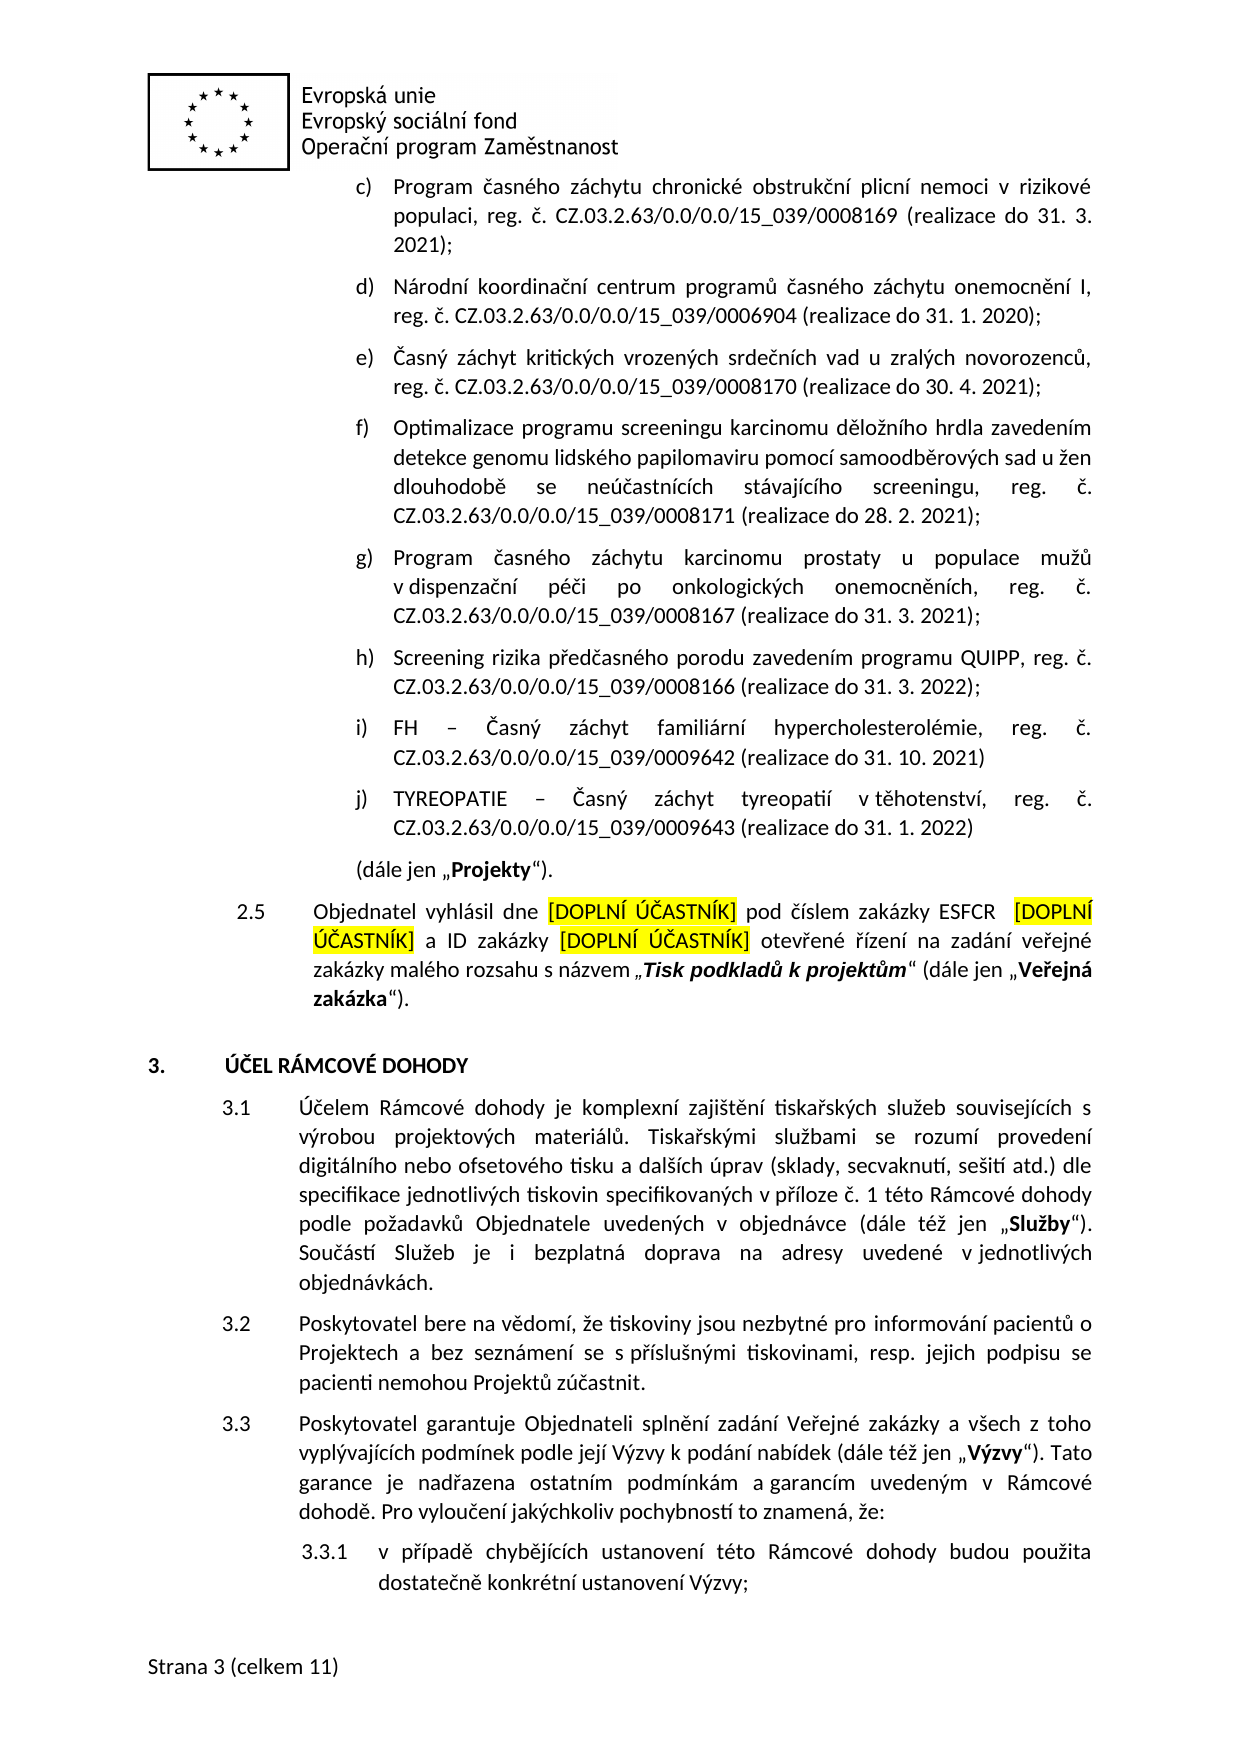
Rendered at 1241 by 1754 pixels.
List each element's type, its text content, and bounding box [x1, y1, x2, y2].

list TYREOPATIE – Časný záchyt tyreopatií v těhotenství, reg. č. CZ.03.2.63/0.0/0.0/15_039/0009643 (realizace do 31. 1. 2022) [356, 783, 1092, 842]
list Časný záchyt kritických vrozených srdečních vad u zralých novorozenců, reg. č. CZ.03.2.63/0.0/0.0/15_039/0008170 (realizace do 30. 4. 2021); [356, 342, 1092, 400]
text Poskytovatel bere na vědomí, že tiskoviny jsou nezbytné pro informování pacientů o Projektech a bez seznámení se s příslušnými tiskovinami, resp. jejich podpisu se pacienti nemohou Projektů zúčastnit. [222, 1308, 1092, 1396]
list Program časného záchytu karcinomu prostaty u populace mužů v dispenzační péči po onkologických onemocněních, reg. č. CZ.03.2.63/0.0/0.0/15_039/0008167 (realizace do 31. 3. 2021); [356, 542, 1092, 629]
text Účelem Rámcové dohody je komplexní zajištění tiskařských služeb souvisejících s výrobou projektových materiálů. Tiskařskými službami se rozumí provedení digitálního nebo ofsetového tisku a dalších úprav (sklady, secvaknutí, sešití atd.) dle specifikace jednotlivých tiskovin specifikovaných v příloze č. 1 této Rámcové dohody podle požadavků Objednatele uvedených v objednávce (dále též jen „Služby“). Součástí Služeb je i bezplatná doprava na adresy uvedené v jednotlivých objednávkách. [222, 1092, 1092, 1296]
text Objednatel vyhlásil dne [DOPLNÍ ÚČASTNÍK] pod číslem zakázky ESFCR [DOPLNÍ ÚČASTNÍK] a ID zakázky [DOPLNÍ ÚČASTNÍK] otevřené řízení na zadání veřejné zakázky malého rozsahu s názvem „Tisk podkladů k projektům“ (dále jen „Veřejná zakázka“). [236, 896, 1092, 1012]
text Poskytovatel garantuje Objednateli splnění zadání Veřejné zakázky a všech z toho vyplývajících podmínek podle její Výzvy k podání nabídek (dále též jen „Výzvy“). Tato garance je nadřazena ostatním podmínkám a garancím uvedeným v Rámcové dohodě. Pro vyloučení jakýchkoliv pochybností to znamená, že: [222, 1408, 1092, 1525]
list v případě chybějících ustanovení této Rámcové dohody budou použita dostatečně konkrétní ustanovení Výzvy; [301, 1537, 1092, 1596]
list Národní koordinační centrum programů časného záchytu onemocnění I, reg. č. CZ.03.2.63/0.0/0.0/15_039/0006904 (realizace do 31. 1. 2020); [356, 271, 1092, 329]
picture [147, 73, 618, 171]
list FH – Časný záchyt familiární hypercholesterolémie, reg. č. CZ.03.2.63/0.0/0.0/15_039/0009642 (realizace do 31. 10. 2021) [356, 712, 1092, 771]
list Optimalizace programu screeningu karcinomu děložního hrdla zavedením detekce genomu lidského papilomaviru pomocí samoodběrových sad u žen dlouhodobě se neúčastnících stávajícího screeningu, reg. č. CZ.03.2.63/0.0/0.0/15_039/0008171 (realizace do 28. 2. 2021); [356, 412, 1092, 529]
list Screening rizika předčasného porodu zavedením programu QUIPP, reg. č. CZ.03.2.63/0.0/0.0/15_039/0008166 (realizace do 31. 3. 2022); [356, 642, 1092, 700]
list (dále jen „Projekty“). [356, 854, 1092, 883]
text ÚČEL RÁMCOVÉ DOHODY [148, 1050, 1092, 1079]
list Program časného záchytu chronické obstrukční plicní nemoci v rizikové populaci, reg. č. CZ.03.2.63/0.0/0.0/15_039/0008169 (realizace do 31. 3. 2021); [356, 171, 1092, 258]
